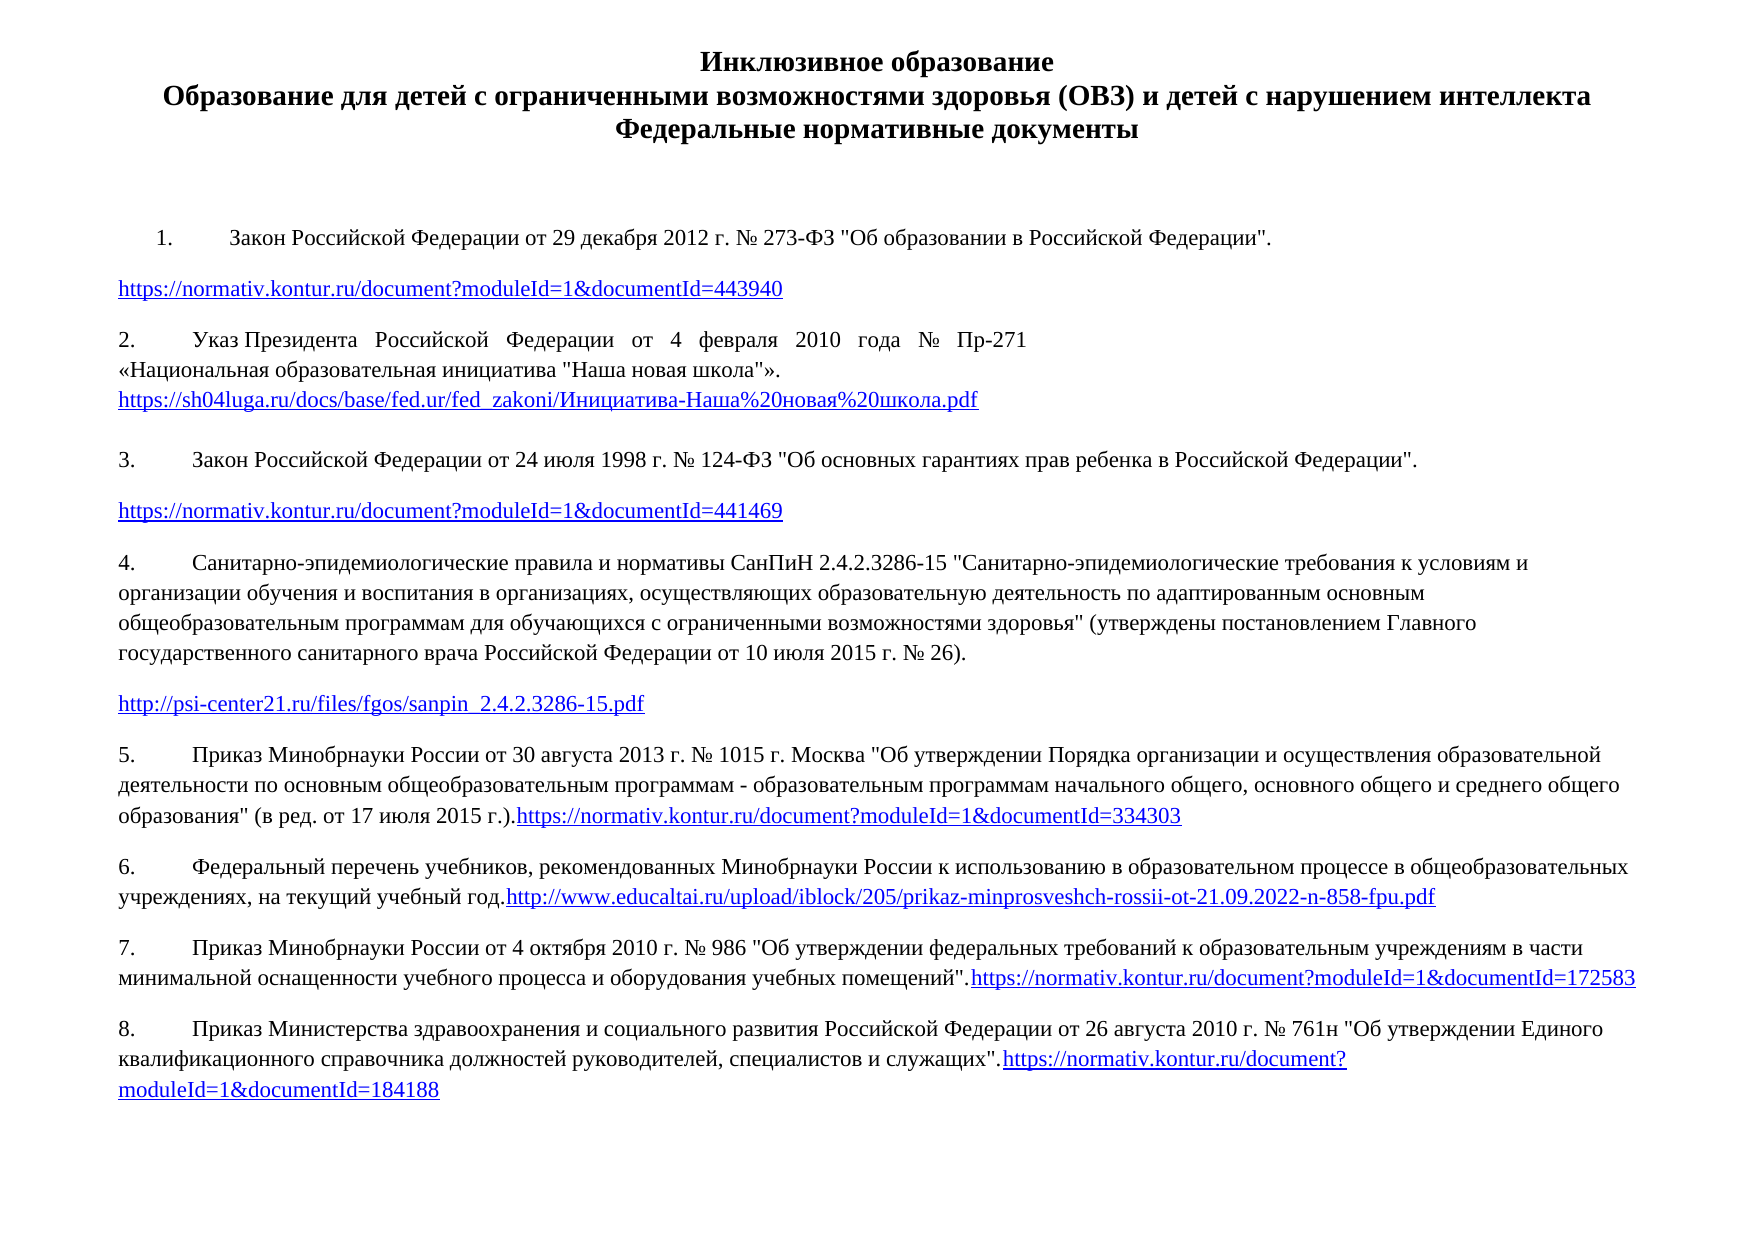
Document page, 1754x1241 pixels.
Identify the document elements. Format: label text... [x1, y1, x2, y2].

text 5. Приказ Минобрнауки России от 30 августа 2013 г. № 1015 г. Москва "Об утверждении Порядка организации и осуществления образовательной деятельности по основным общеобразовательным программам - образовательным программам начального общего, основного общего и среднего общего образования" (в ред. от 17 июля 2015 г.).https://normativ.kontur.ru/document?moduleId=1&documentId=334303 [118, 741, 1636, 828]
text 6. Федеральный перечень учебников, рекомендованных Минобрнауки России к использованию в образовательном процессе в общеобразовательных учреждениях, на текущий учебный год.http://www.educaltai.ru/upload/iblock/205/prikaz-minprosveshch-rossii-ot-21.09.2022-n-858-fpu.pdf [118, 853, 1636, 909]
text Федеральные нормативные документы [118, 111, 1636, 145]
text Образование для детей с ограниченными возможностями здоровья (ОВЗ) и детей с нарушением интеллекта [118, 78, 1636, 111]
text 2. Указ Президента Российской Федерации от 4 февраля 2010 года № Пр-271 [118, 326, 1636, 352]
text https://sh04luga.ru/docs/base/fed.ur/fed_zakoni/Инициатива-Наша%20новая%20школа.pdf [118, 386, 1636, 412]
list Закон Российской Федерации от 29 декабря 2012 г. № 273-ФЗ "Об образовании в Российской Федерации". [156, 223, 1636, 250]
text 4. Санитарно-эпидемиологические правила и нормативы СанПиН 2.4.2.3286-15 "Санитарно-эпидемиологические требования к условиям и организации обучения и воспитания в организациях, осуществляющих образовательную деятельность по адаптированным основным общеобразовательным программам для обучающихся с ограниченными возможностями здоровья" (утверждены постановлением Главного государственного санитарного врача Российской Федерации от 10 июля 2015 г. № 26). [118, 548, 1636, 666]
text Инклюзивное образование [118, 44, 1636, 78]
text https://normativ.kontur.ru/document?moduleId=1&documentId=443940 [118, 274, 1636, 301]
text «Национальная образовательная инициатива "Наша новая школа"». [118, 356, 1636, 382]
text 3. Закон Российской Федерации от 24 июля 1998 г. № 124-ФЗ "Об основных гарантиях прав ребенка в Российской Федерации". [118, 446, 1636, 473]
text 7. Приказ Минобрнауки России от 4 октября 2010 г. № 986 "Об утверждении федеральных требований к образовательным учреждениям в части минимальной оснащенности учебного процесса и оборудования учебных помещений".https://normativ.kontur.ru/document?moduleId=1&documentId=172583 [118, 934, 1636, 991]
text 8. Приказ Министерства здравоохранения и социального развития Российской Федерации от 26 августа 2010 г. № 761н "Об утверждении Единого квалификационного справочника должностей руководителей, специалистов и служащих".https://normativ.kontur.ru/document?moduleId=1&documentId=184188 [118, 1015, 1636, 1102]
text https://normativ.kontur.ru/document?moduleId=1&documentId=441469 [118, 497, 1636, 524]
text http://psi-center21.ru/files/fgos/sanpin_2.4.2.3286-15.pdf [118, 690, 1636, 717]
